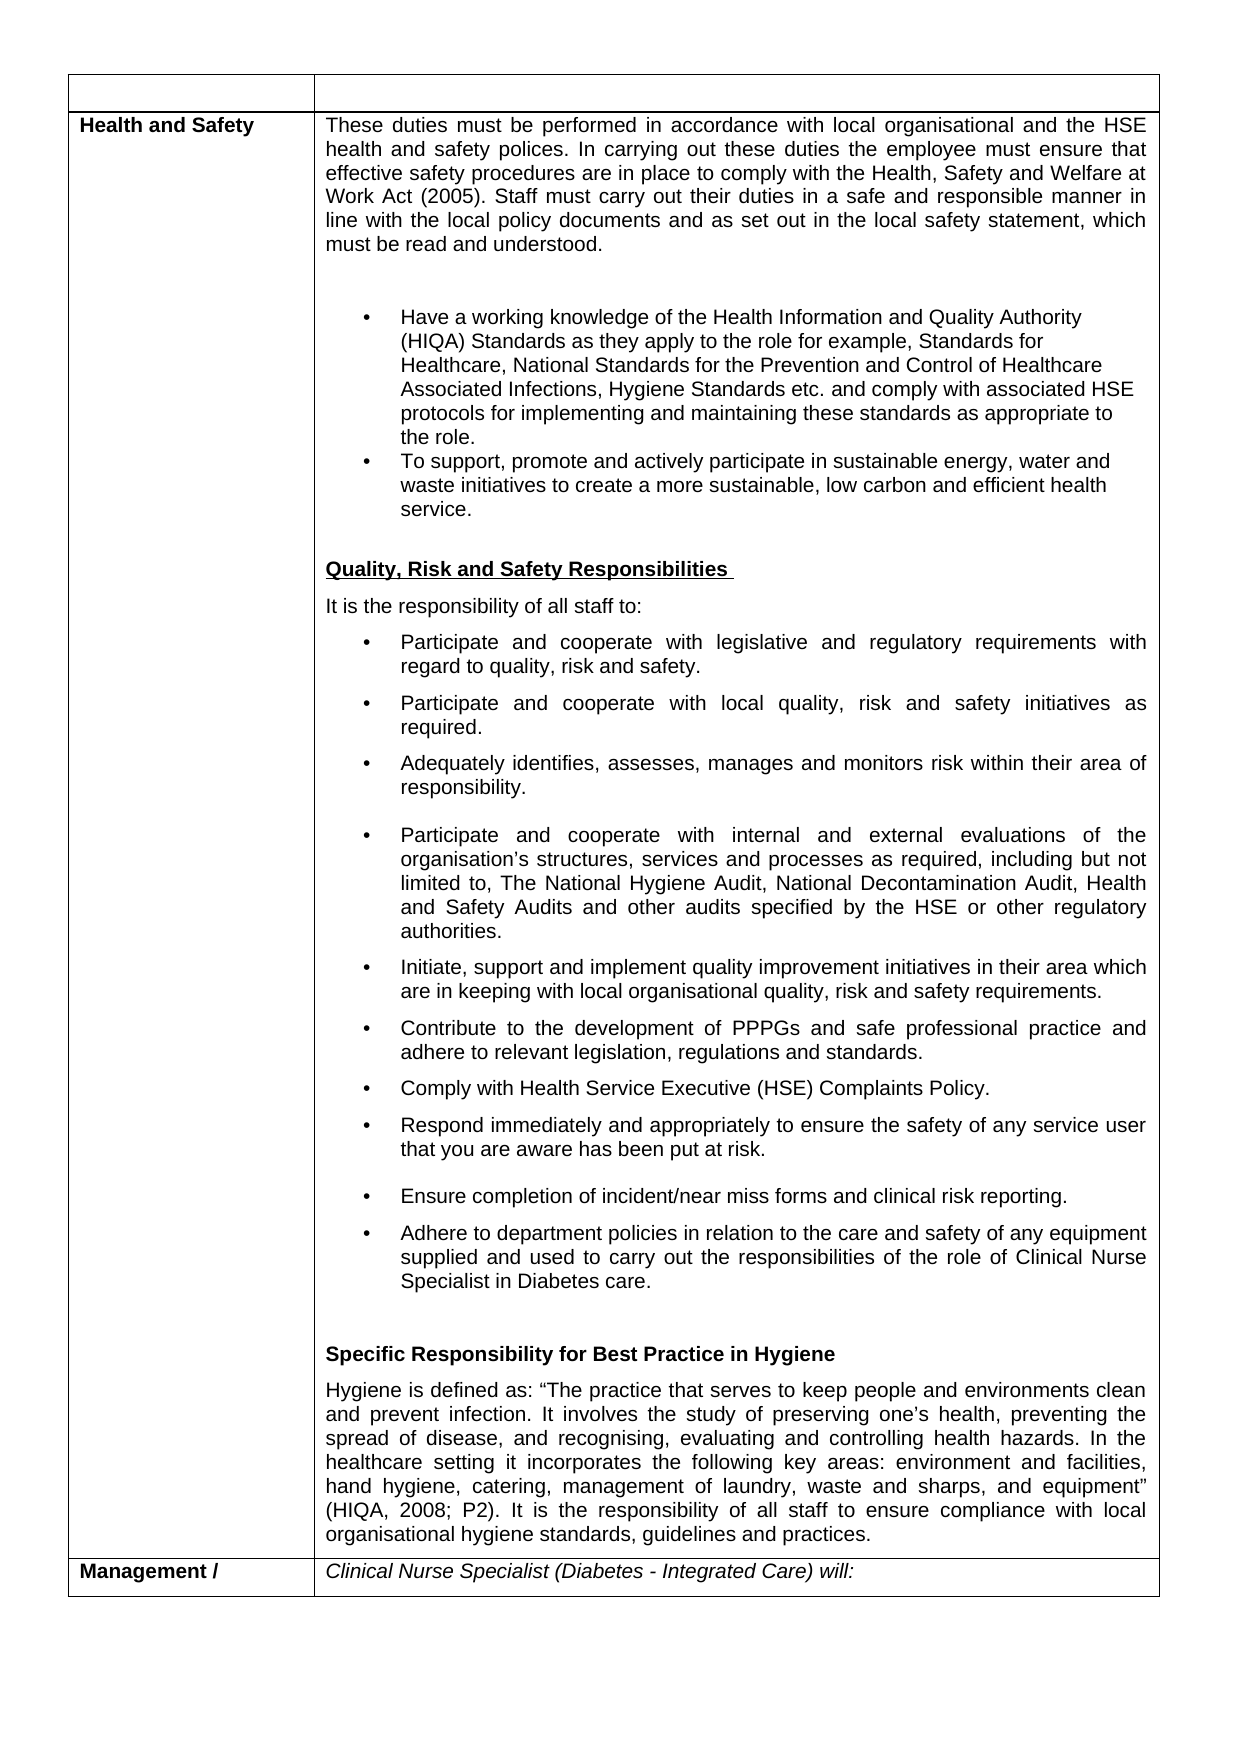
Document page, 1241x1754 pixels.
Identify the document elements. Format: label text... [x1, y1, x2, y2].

table_cell These duties must be performed in accordance with local organisational and the HSE health and safety polices. In carrying out these duties the employee must ensure that effective safety procedures are in place to comply with the Health, Safety and Welfare at Work Act (2005). Staff must carry out their duties in a safe and responsible manner in line with the local policy documents and as set out in the local safety statement, which must be read and understood. Have a working knowledge of the Health Information and Quality Authority (HIQA) Standards as they apply to the role for example, Standards for Healthcare, National Standards for the Prevention and Control of Healthcare Associated Infections, Hygiene Standards etc. and comply with associated HSE protocols for implementing and maintaining these standards as appropriate to the role. To support, promote and actively participate in sustainable energy, water and waste initiatives to create a more sustainable, low carbon and efficient health service. Quality, Risk and Safety Responsibilities It is the responsibility of all staff to: Participate and cooperate with legislative and regulatory requirements with regard to quality, risk and safety. Participate and cooperate with local quality, risk and safety initiatives as required. Adequately identifies, assesses, manages and monitors risk within their area of responsibility. Participate and cooperate with internal and external evaluations of the organisation’s structures, services and processes as required, including but not limited to, The National Hygiene Audit, National Decontamination Audit, Health and Safety Audits and other audits specified by the HSE or other regulatory authorities. Initiate, support and implement quality improvement initiatives in their area which are in keeping with local organisational quality, risk and safety requirements. Contribute to the development of PPPGs and safe professional practice and adhere to relevant legislation, regulations and standards. Comply with Health Service Executive (HSE) Complaints Policy. Respond immediately and appropriately to ensure the safety of any service user that you are aware has been put at risk. Ensure completion of incident/near miss forms and clinical risk reporting. Adhere to department policies in relation to the care and safety of any equipment supplied and used to carry out the responsibilities of the role of Clinical Nurse Specialist in Diabetes care. Specific Responsibility for Best Practice in Hygiene Hygiene is defined as: “The practice that serves to keep people and environments clean and prevent infection. It involves the study of preserving one’s health, preventing the spread of disease, and recognising, evaluating and controlling health hazards. In the healthcare setting it incorporates the following key areas: environment and facilities, hand hygiene, catering, management of laundry, waste and sharps, and equipment” (HIQA, 2008; P2). It is the responsibility of all staff to ensure compliance with local organisational hygiene standards, guidelines and practices. [315, 113, 1159, 1558]
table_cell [69, 1559, 314, 1596]
table_cell Health and Safety [69, 113, 314, 1558]
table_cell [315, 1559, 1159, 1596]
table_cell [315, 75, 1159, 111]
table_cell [69, 75, 314, 111]
